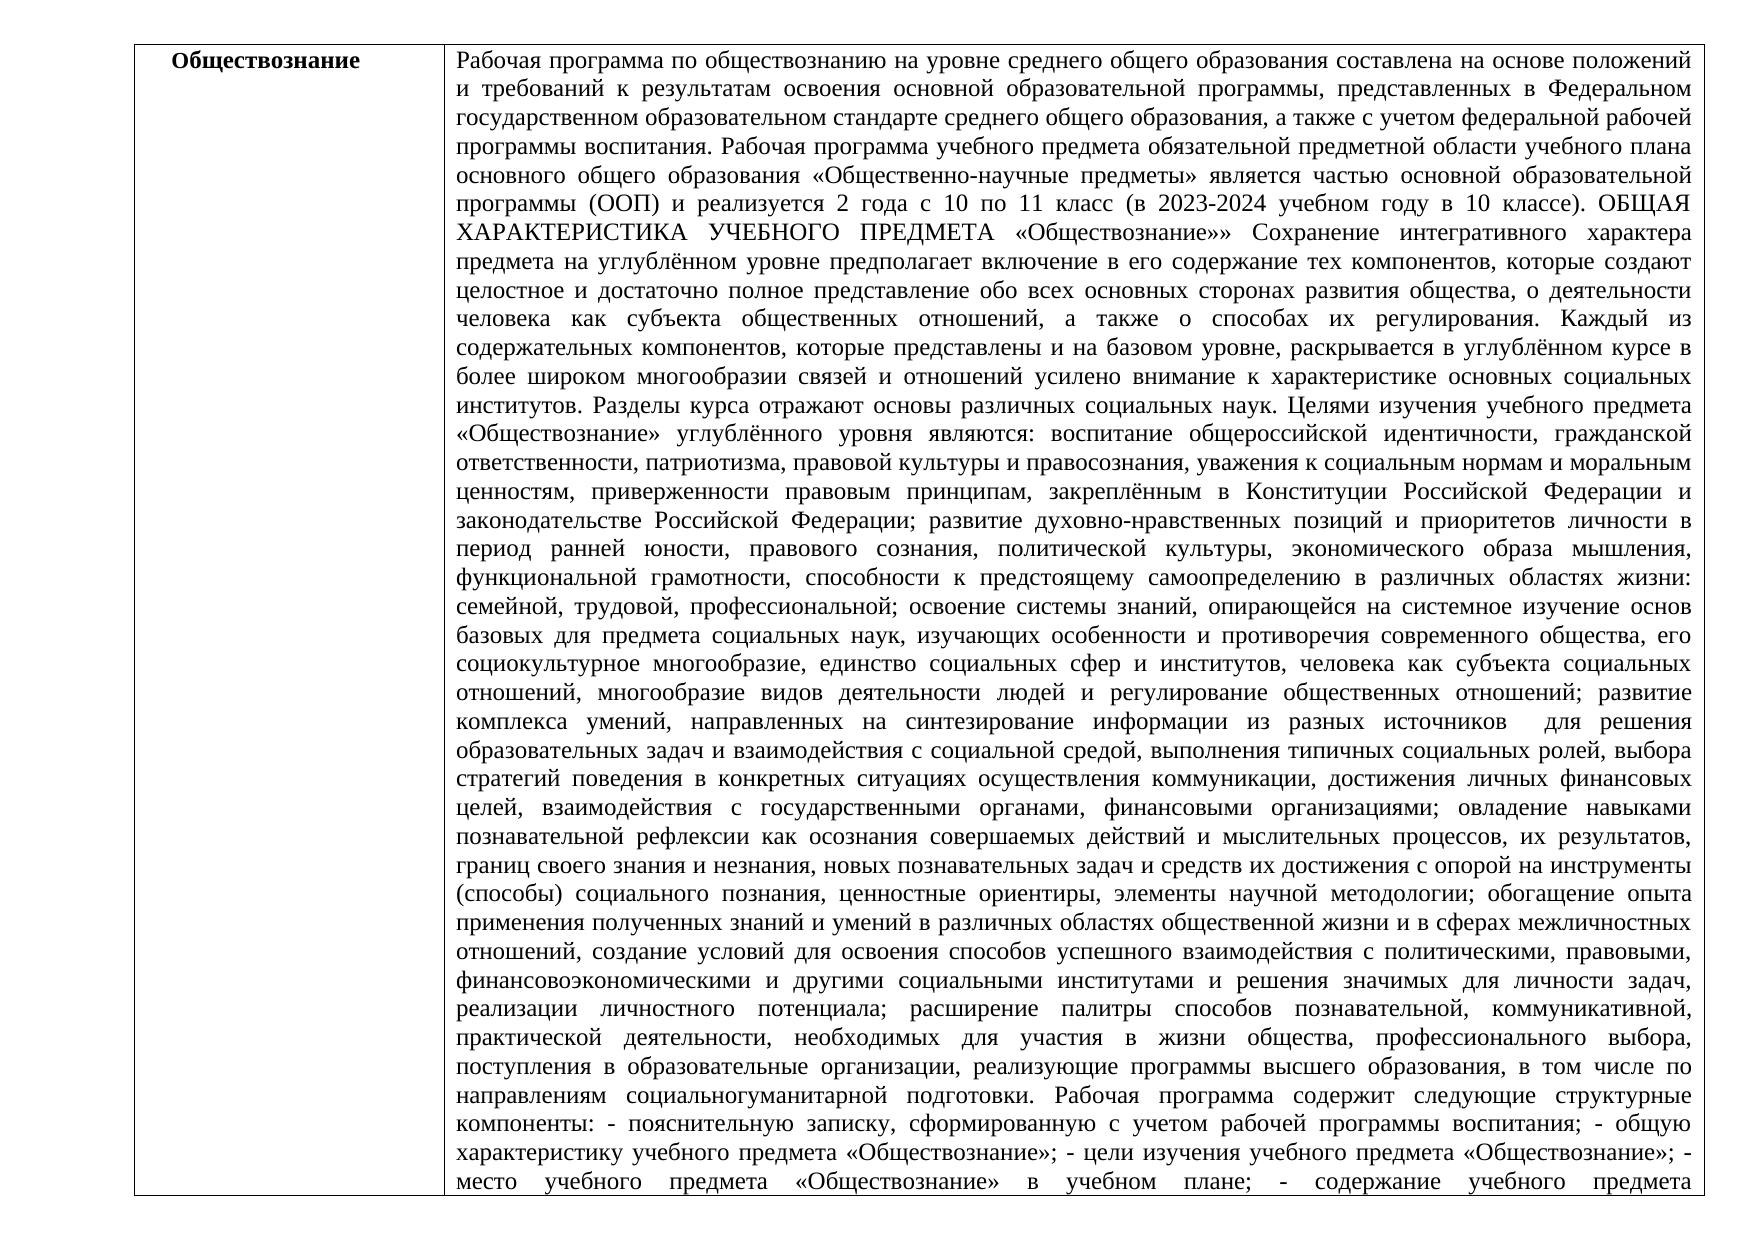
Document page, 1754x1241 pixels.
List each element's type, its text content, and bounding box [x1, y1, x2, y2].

table_cell Обществознание [135, 45, 444, 1195]
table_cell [445, 45, 1704, 1195]
